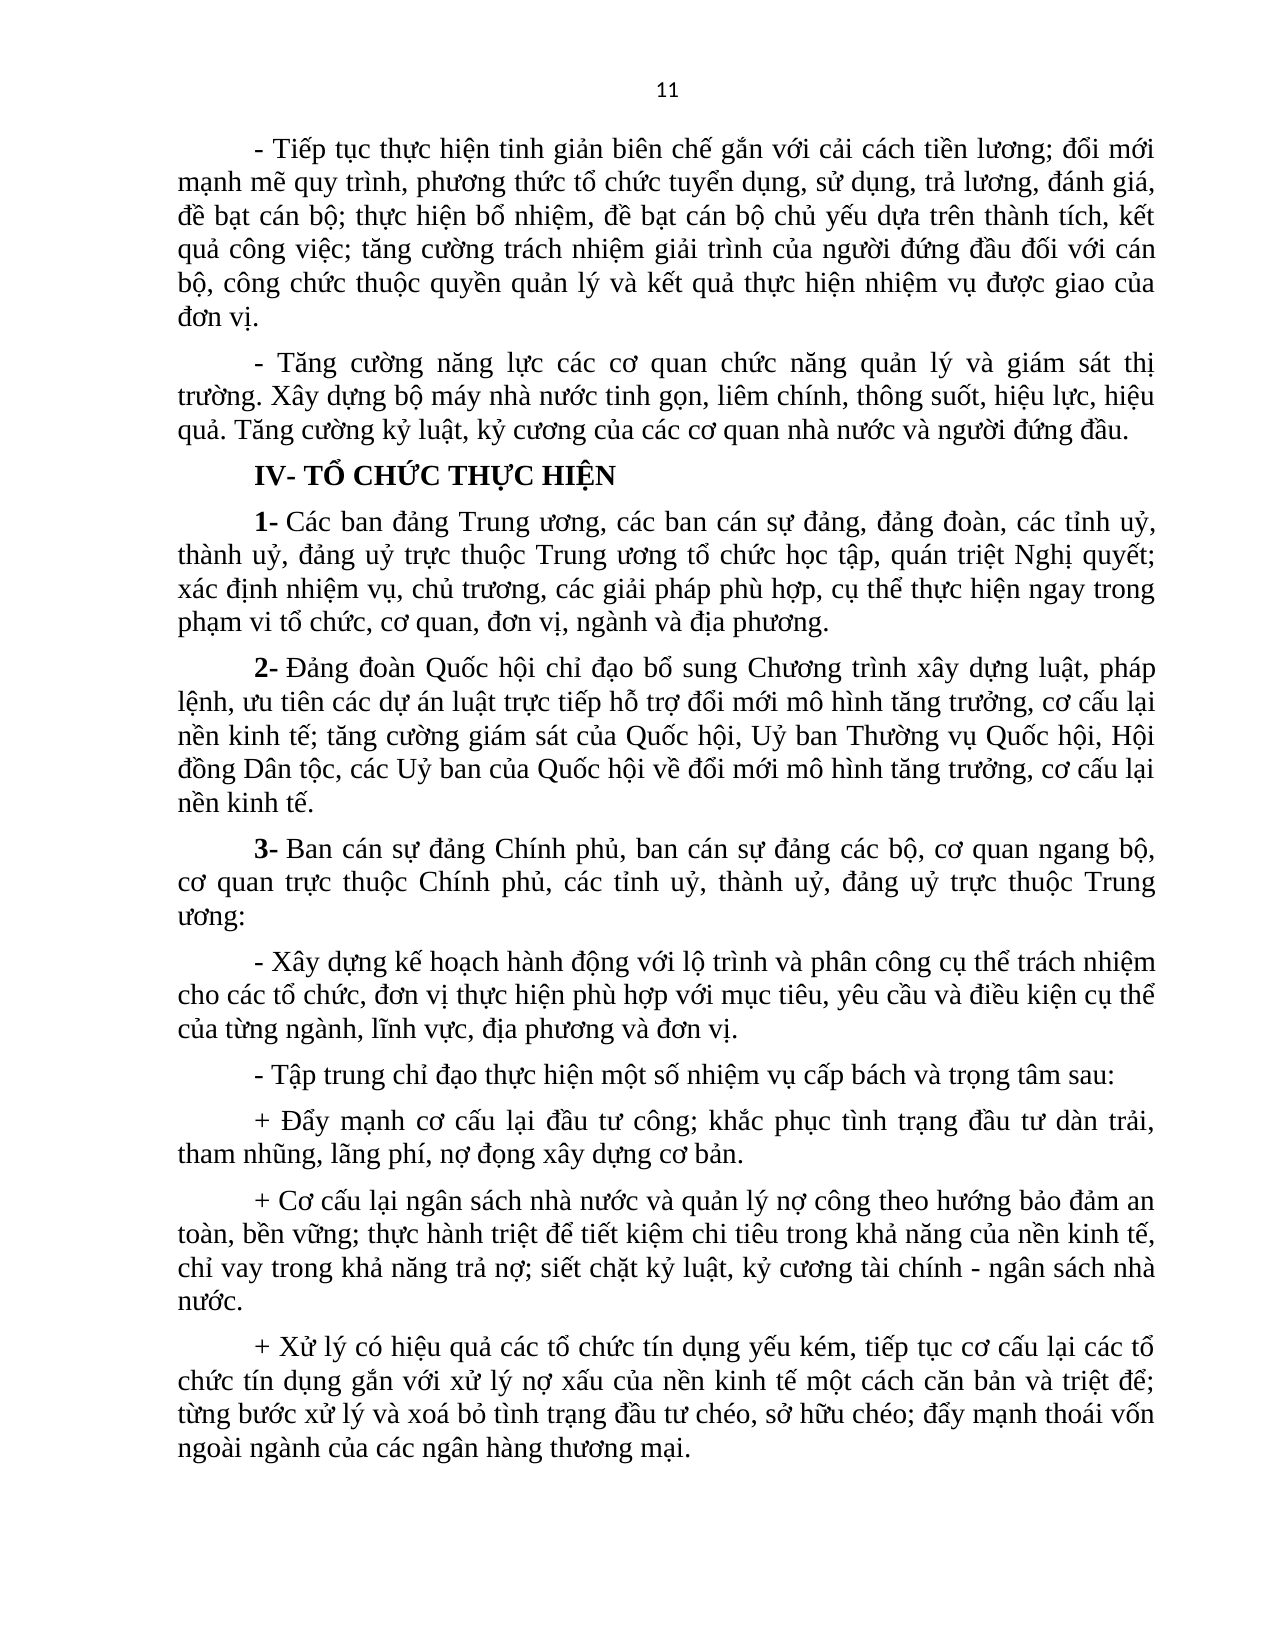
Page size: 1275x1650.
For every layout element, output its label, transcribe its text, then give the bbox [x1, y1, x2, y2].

text IV- TỔ CHỨC THỰC HIỆN [177, 458, 1157, 491]
text - Tiếp tục thực hiện tinh giản biên chế gắn với cải cách tiền lương; đổi mới mạnh mẽ quy trình, phương thức tổ chức tuyển dụng, sử dụng, trả lương, đánh giá, đề bạt cán bộ; thực hiện bổ nhiệm, đề bạt cán bộ chủ yếu dựa trên thành tích, kết quả công việc; tăng cường trách nhiệm giải trình của người đứng đầu đối với cán bộ, công chức thuộc quyền quản lý và kết quả thực hiện nhiệm vụ được giao của đơn vị. [177, 131, 1157, 332]
text - Tăng cường năng lực các cơ quan chức năng quản lý và giám sát thị trường. Xây dựng bộ máy nhà nước tinh gọn, liêm chính, thông suốt, hiệu lực, hiệu quả. Tăng cường kỷ luật, kỷ cương của các cơ quan nhà nước và người đứng đầu. [177, 345, 1157, 445]
text - Tập trung chỉ đạo thực hiện một số nhiệm vụ cấp bách và trọng tâm sau: [177, 1057, 1157, 1091]
text + Cơ cấu lại ngân sách nhà nước và quản lý nợ công theo hướng bảo đảm an toàn, bền vững; thực hành triệt để tiết kiệm chi tiêu trong khả năng của nền kinh tế, chỉ vay trong khả năng trả nợ; siết chặt kỷ luật, kỷ cương tài chính - ngân sách nhà nước. [177, 1183, 1157, 1317]
text 3- Ban cán sự đảng Chính phủ, ban cán sự đảng các bộ, cơ quan ngang bộ, cơ quan trực thuộc Chính phủ, các tỉnh uỷ, thành uỷ, đảng uỷ trực thuộc Trung ương: [177, 831, 1157, 931]
text 2- Đảng đoàn Quốc hội chỉ đạo bổ sung Chương trình xây dựng luật, pháp lệnh, ưu tiên các dự án luật trực tiếp hỗ trợ đổi mới mô hình tăng trưởng, cơ cấu lại nền kinh tế; tăng cường giám sát của Quốc hội, Uỷ ban Thường vụ Quốc hội, Hội đồng Dân tộc, các Uỷ ban của Quốc hội về đổi mới mô hình tăng trưởng, cơ cấu lại nền kinh tế. [177, 651, 1157, 818]
text + Xử lý có hiệu quả các tổ chức tín dụng yếu kém, tiếp tục cơ cấu lại các tổ chức tín dụng gắn với xử lý nợ xấu của nền kinh tế một cách căn bản và triệt để; từng bước xử lý và xoá bỏ tình trạng đầu tư chéo, sở hữu chéo; đẩy mạnh thoái vốn ngoài ngành của các ngân hàng thương mại. [177, 1329, 1157, 1463]
text + Đẩy mạnh cơ cấu lại đầu tư công; khắc phục tình trạng đầu tư dàn trải, tham nhũng, lãng phí, nợ đọng xây dựng cơ bản. [177, 1103, 1157, 1170]
text - Xây dựng kế hoạch hành động với lộ trình và phân công cụ thể trách nhiệm cho các tổ chức, đơn vị thực hiện phù hợp với mục tiêu, yêu cầu và điều kiện cụ thể của từng ngành, lĩnh vực, địa phương và đơn vị. [177, 944, 1157, 1044]
text 1- Các ban đảng Trung ương, các ban cán sự đảng, đảng đoàn, các tỉnh uỷ, thành uỷ, đảng uỷ trực thuộc Trung ương tổ chức học tập, quán triệt Nghị quyết; xác định nhiệm vụ, chủ trương, các giải pháp phù hợp, cụ thể thực hiện ngay trong phạm vi tổ chức, cơ quan, đơn vị, ngành và địa phương. [177, 504, 1157, 638]
